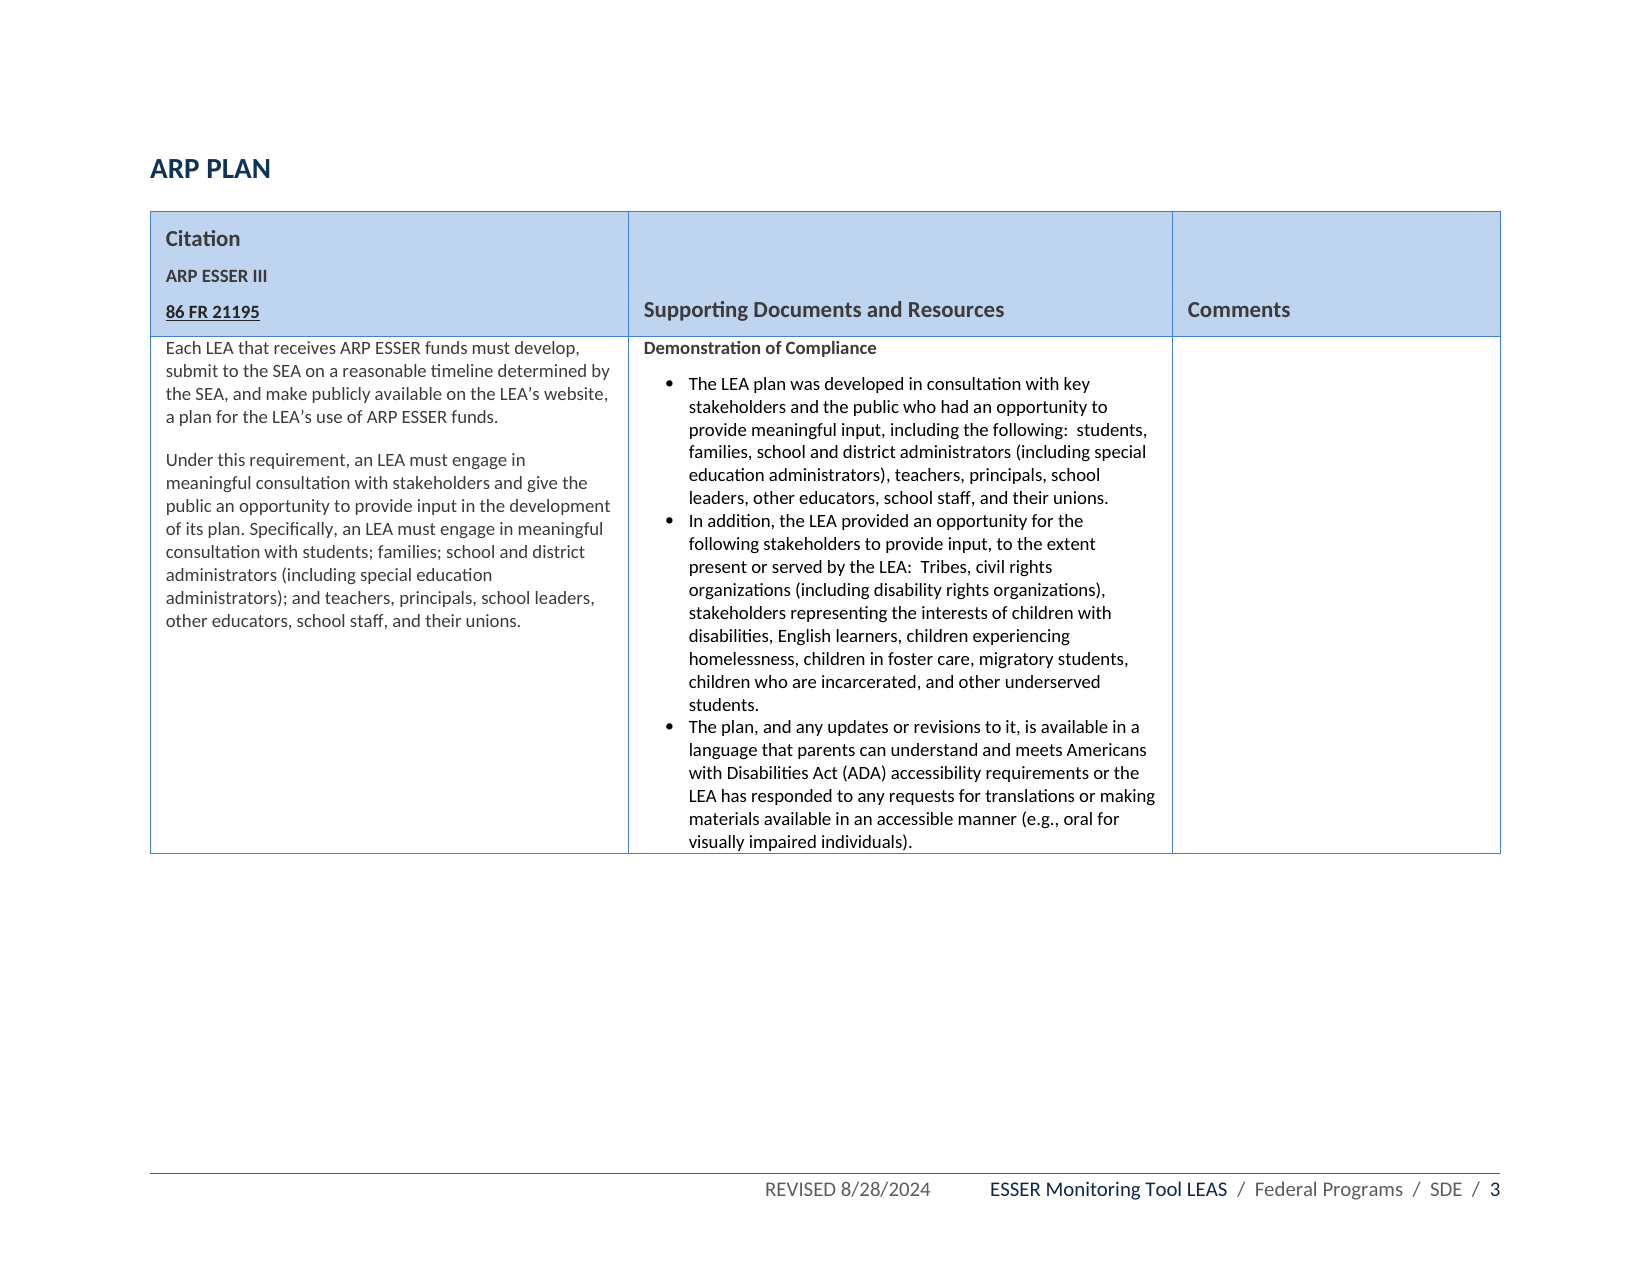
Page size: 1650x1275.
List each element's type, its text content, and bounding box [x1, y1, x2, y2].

table_cell Each LEA that receives ARP ESSER funds must develop, submit to the SEA on a reasonable timeline determined by the SEA, and make publicly available on the LEA’s website, a plan for the LEA’s use of ARP ESSER funds. Under this requirement, an LEA must engage in meaningful consultation with stakeholders and give the public an opportunity to provide input in the development of its plan. Specifically, an LEA must engage in meaningful consultation with students; families; school and district administrators (including special education administrators); and teachers, principals, school leaders, other educators, school staff, and their unions. [151, 337, 628, 853]
table_cell Demonstration of Compliance The LEA plan was developed in consultation with key stakeholders and the public who had an opportunity to provide meaningful input, including the following: students, families, school and district administrators (including special education administrators), teachers, principals, school leaders, other educators, school staff, and their unions. In addition, the LEA provided an opportunity for the following stakeholders to provide input, to the extent present or served by the LEA: Tribes, civil rights organizations (including disability rights organizations), stakeholders representing the interests of children with disabilities, English learners, children experiencing homelessness, children in foster care, migratory students, children who are incarcerated, and other underserved students. The plan, and any updates or revisions to it, is available in a language that parents can understand and meets Americans with Disabilities Act (ADA) accessibility requirements or the LEA has responded to any requests for translations or making materials available in an accessible manner (e.g., oral for visually impaired individuals). [629, 337, 1172, 853]
subtitle arp plan [150, 150, 1500, 186]
table_header Supporting Documents and Resources [629, 212, 1172, 336]
table_header Citation ARP ESSER III 86 FR 21195 [151, 212, 628, 336]
table_cell [1173, 337, 1500, 853]
table_header Comments [1173, 212, 1500, 336]
